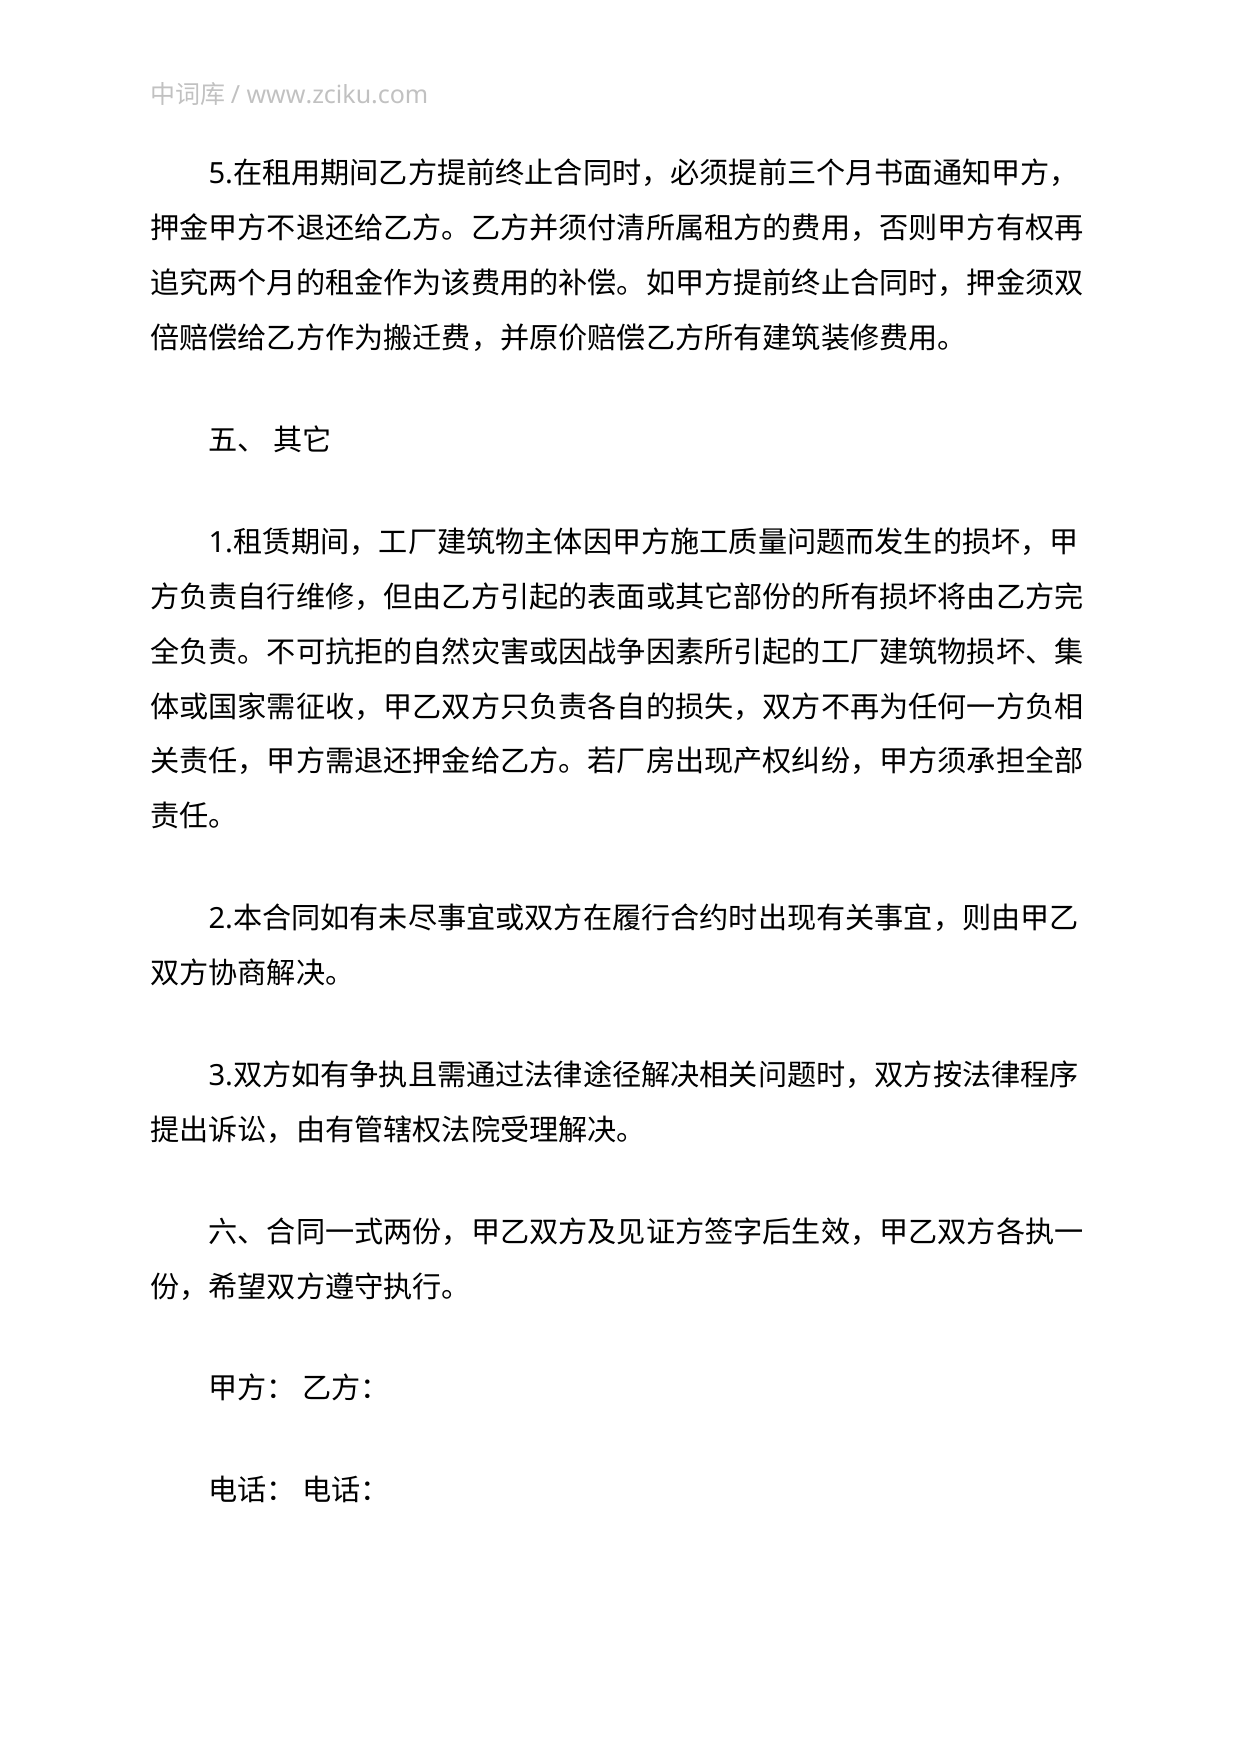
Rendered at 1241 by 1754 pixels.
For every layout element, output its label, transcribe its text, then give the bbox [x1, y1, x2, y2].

text 1.租赁期间，工厂建筑物主体因甲方施工质量问题而发生的损坏，甲方负责自行维修，但由乙方引起的表面或其它部份的所有损坏将由乙方完全负责。不可抗拒的自然灾害或因战争因素所引起的工厂建筑物损坏、集体或国家需征收，甲乙双方只负责各自的损失，双方不再为任何一方负相关责任，甲方需退还押金给乙方。若厂房出现产权纠纷，甲方须承担全部责任。 [150, 518, 1090, 835]
text 2.本合同如有未尽事宜或双方在履行合约时出现有关事宜，则由甲乙双方协商解决。 [150, 895, 1090, 992]
text 六、合同一式两份，甲乙双方及见证方签字后生效，甲乙双方各执一份，希望双方遵守执行。 [150, 1208, 1090, 1305]
text 五、 其它 [150, 417, 1090, 459]
text 甲方： 乙方： [150, 1365, 1090, 1407]
text 3.双方如有争执且需通过法律途径解决相关问题时，双方按法律程序提出诉讼，由有管辖权法院受理解决。 [150, 1051, 1090, 1149]
text 电话： 电话： [150, 1467, 1090, 1509]
text 5.在租用期间乙方提前终止合同时，必须提前三个月书面通知甲方，押金甲方不退还给乙方。乙方并须付清所属租方的费用，否则甲方有权再追究两个月的租金作为该费用的补偿。如甲方提前终止合同时，押金须双倍赔偿给乙方作为搬迁费，并原价赔偿乙方所有建筑装修费用。 [150, 150, 1090, 357]
